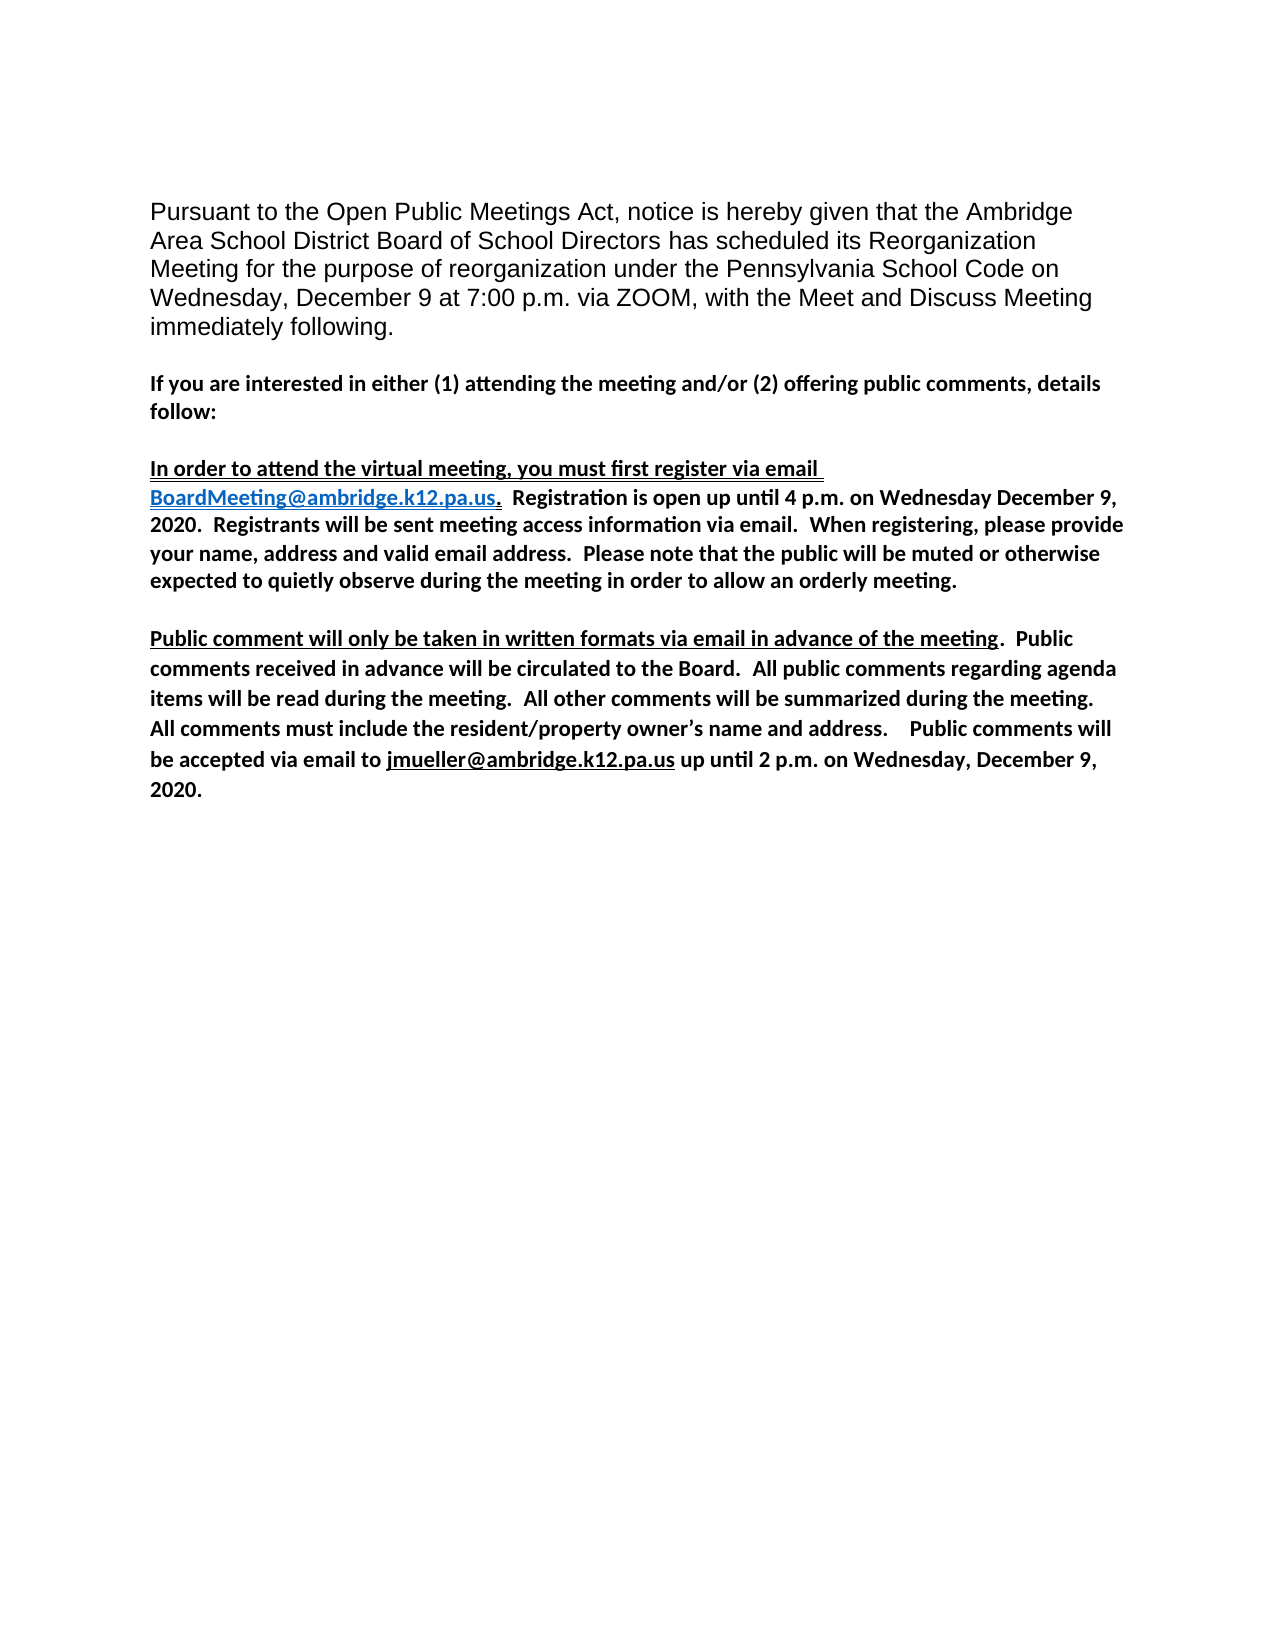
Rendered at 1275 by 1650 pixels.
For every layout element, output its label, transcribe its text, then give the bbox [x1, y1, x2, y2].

text If you are interested in either (1) attending the meeting and/or (2) offering public comments, details follow: [150, 369, 1125, 425]
text Pursuant to the Open Public Meetings Act, notice is hereby given that the Ambridge Area School District Board of School Directors has scheduled its Reorganization Meeting for the purpose of reorganization under the Pennsylvania School Code on Wednesday, December 9 at 7:00 p.m. via ZOOM, with the Meet and Discuss Meeting immediately following. [150, 197, 1125, 341]
text In order to attend the virtual meeting, you must first register via email BoardMeeting@ambridge.k12.pa.us. Registration is open up until 4 p.m. on Wednesday December 9, 2020. Registrants will be sent meeting access information via email. When registering, please provide your name, address and valid email address. Please note that the public will be muted or otherwise expected to quietly observe during the meeting in order to allow an orderly meeting. [150, 454, 1125, 595]
text Public comment will only be taken in written formats via email in advance of the meeting. Public comments received in advance will be circulated to the Board. All public comments regarding agenda items will be read during the meeting. All other comments will be summarized during the meeting. All comments must include the resident/property owner’s name and address. Public comments will be accepted via email to jmueller@ambridge.k12.pa.us up until 2 p.m. on Wednesday, December 9, 2020. [150, 624, 1125, 803]
